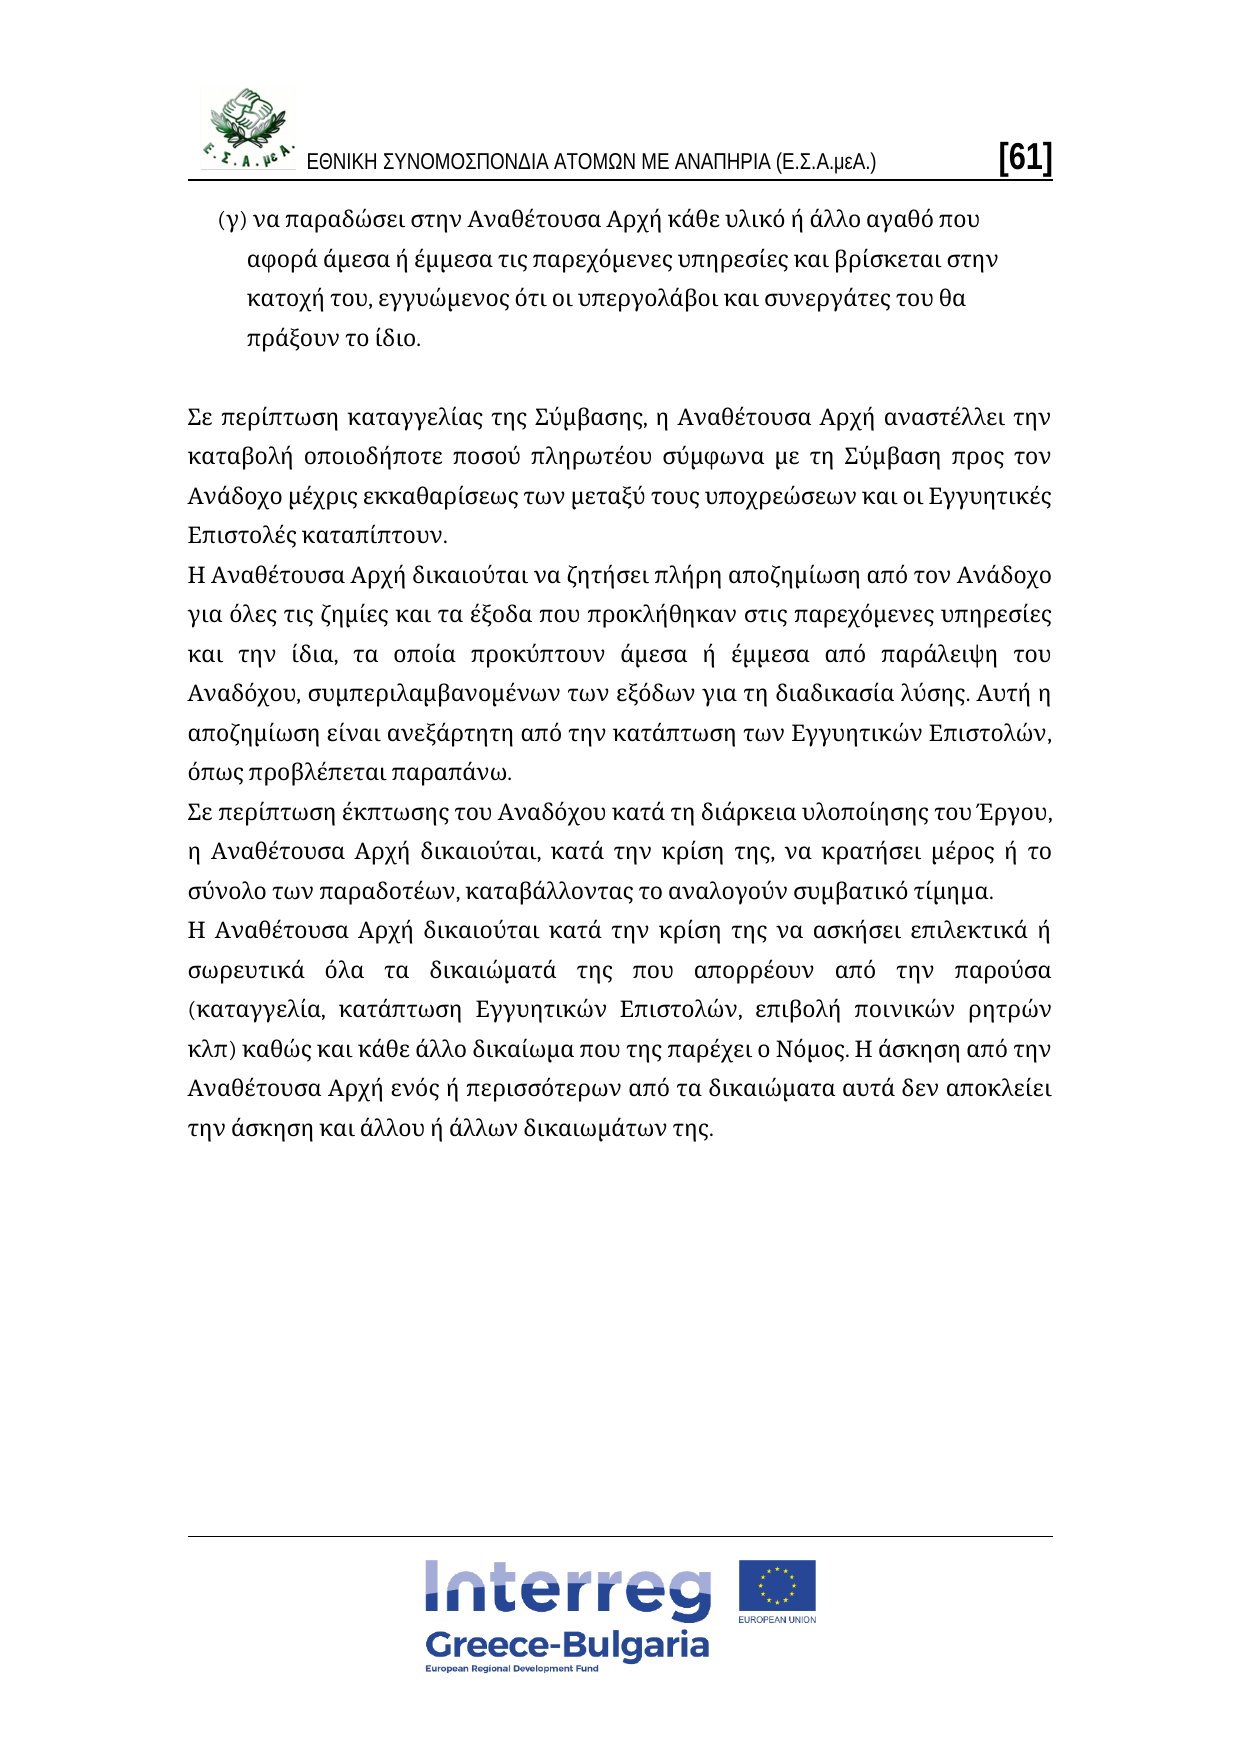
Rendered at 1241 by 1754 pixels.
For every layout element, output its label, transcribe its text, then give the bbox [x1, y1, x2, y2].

text Η Αναθέτουσα Αρχή δικαιούται κατά την κρίση της να ασκήσει επιλεκτικά ή σωρευτικά όλα τα δικαιώματά της που απορρέουν από την παρούσα (καταγγελία, κατάπτωση Εγγυητικών Επιστολών, επιβολή ποινικών ρητρών κλπ) καθώς και κάθε άλλο δικαίωμα που της παρέχει ο Νόμος. Η άσκηση από την Αναθέτουσα Αρχή ενός ή περισσότερων από τα δικαιώματα αυτά δεν αποκλείει την άσκηση και άλλου ή άλλων δικαιωμάτων της. [187, 918, 1053, 1142]
text Σε περίπτωση καταγγελίας της Σύμβασης, η Αναθέτουσα Αρχή αναστέλλει την καταβολή οποιοδήποτε ποσού πληρωτέου σύμφωνα με τη Σύμβαση προς τον Ανάδοχο μέχρις εκκαθαρίσεως των μεταξύ τους υποχρεώσεων και οι Εγγυητικές Επιστολές καταπίπτουν. [187, 405, 1053, 549]
picture [200, 86, 296, 170]
text Σε περίπτωση έκπτωσης του Αναδόχου κατά τη διάρκεια υλοποίησης του Έργου, η Αναθέτουσα Αρχή δικαιούται, κατά την κρίση της, να κρατήσει μέρος ή το σύνολο των παραδοτέων, καταβάλλοντας το αναλογούν συμβατικό τίμημα. [187, 799, 1053, 905]
text (γ) να παραδώσει στην Αναθέτουσα Αρχή κάθε υλικό ή άλλο αγαθό που αφορά άμεσα ή έμμεσα τις παρεχόμενες υπηρεσίες και βρίσκεται στην κατοχή του, εγγυώμενος ότι οι υπεργολάβοι και συνεργάτες του θα πράξουν το ίδιο. [217, 207, 1053, 352]
text Η Αναθέτουσα Αρχή δικαιούται να ζητήσει πλήρη αποζημίωση από τον Ανάδοχο για όλες τις ζημίες και τα έξοδα που προκλήθηκαν στις παρεχόμενες υπηρεσίες και την ίδια, τα οποία προκύπτουν άμεσα ή έμμεσα από παράλειψη του Αναδόχου, συμπεριλαμβανομένων των εξόδων για τη διαδικασία λύσης. Αυτή η αποζημίωση είναι ανεξάρτητη από την κατάπτωση των Εγγυητικών Επιστολών, όπως προβλέπεται παραπάνω. [187, 563, 1053, 786]
picture [405, 1539, 836, 1681]
